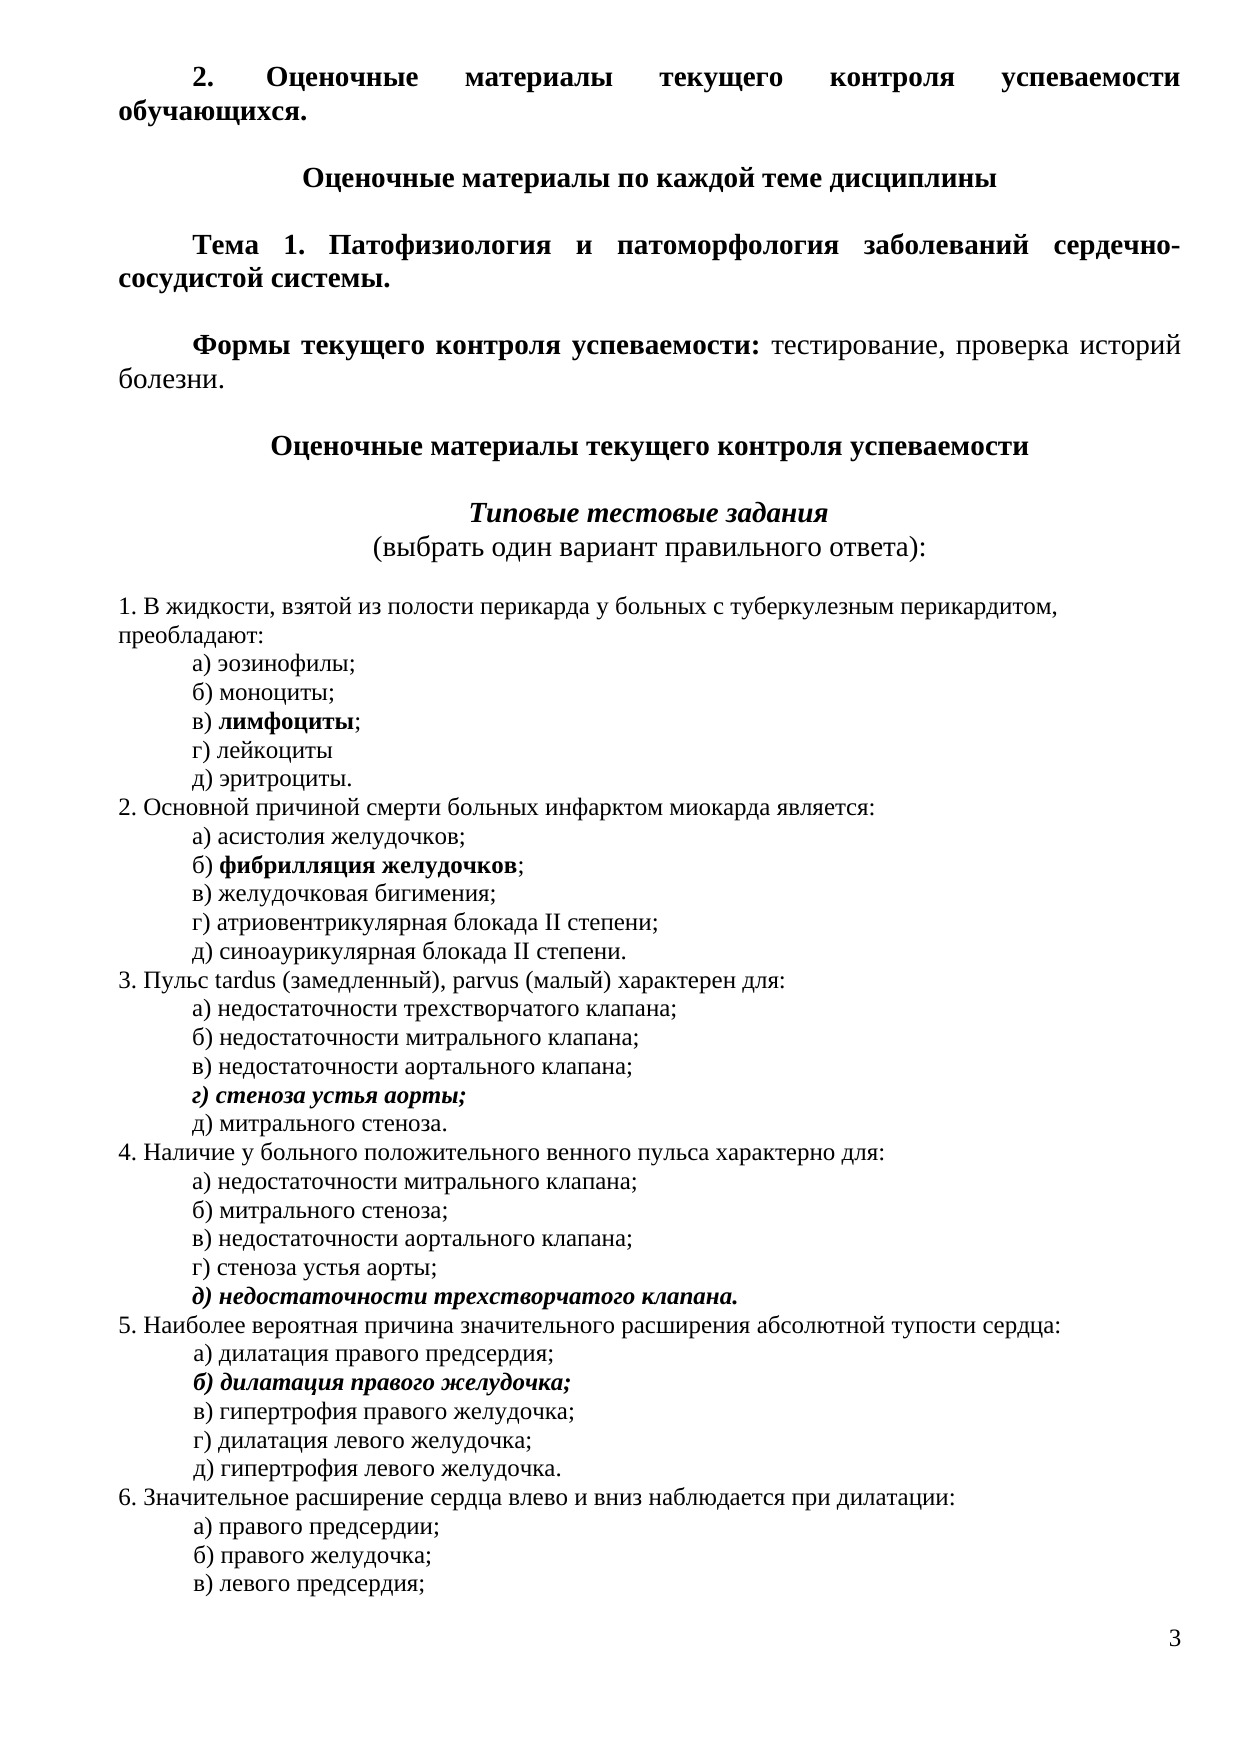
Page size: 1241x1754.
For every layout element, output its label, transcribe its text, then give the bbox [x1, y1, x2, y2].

text 1. В жидкости, взятой из полости перикарда у больных с туберкулезным перикардитом, преобладают: [118, 591, 1181, 648]
text б) недостаточности митрального клапана; [192, 1022, 1181, 1051]
text 4. Наличие у больного положительного венного пульса характерно для: [118, 1137, 1181, 1166]
text а) асистолия желудочков; [192, 821, 1181, 850]
text а) дилатация правого предсердия; [193, 1338, 1181, 1367]
text в) желудочковая бигимения; [192, 878, 1181, 907]
text г) стеноза устья аорты; [192, 1252, 1181, 1281]
text д) митрального стеноза. [192, 1108, 1181, 1137]
text г) атриовентрикулярная блокада II степени; [192, 907, 1181, 936]
text б) правого желудочка; [118, 1540, 1181, 1568]
text д) недостаточности трехстворчатого клапана. [192, 1281, 1181, 1310]
text б) митрального стеноза; [192, 1195, 1181, 1223]
text в) гипертрофия правого желудочка; [193, 1396, 1181, 1425]
text Тема 1. Патофизиология и патоморфология заболеваний сердечно-сосудистой системы. [118, 227, 1181, 294]
text 3. Пульс tardus (замедленный), parvus (малый) характерен для: [118, 965, 1181, 993]
text а) правого предсердии; [118, 1511, 1181, 1540]
text д) синоаурикулярная блокада II степени. [192, 936, 1181, 965]
text 2. Основной причиной смерти больных инфарктом миокарда является: [118, 792, 1181, 821]
text г) стеноза устья аорты; [192, 1080, 1181, 1108]
text а) недостаточности митрального клапана; [192, 1166, 1181, 1195]
text г) дилатация левого желудочка; [193, 1425, 1181, 1453]
text 5. Наиболее вероятная причина значительного расширения абсолютной тупости сердца: [118, 1310, 1181, 1338]
text д) гипертрофия левого желудочка. [193, 1453, 1181, 1482]
text б) фибрилляция желудочков; [192, 850, 1181, 878]
text Оценочные материалы по каждой теме дисциплины [118, 160, 1181, 193]
text Типовые тестовые задания [118, 495, 1181, 529]
text 6. Значительное расширение сердца влево и вниз наблюдается при дилатации: [118, 1482, 1181, 1511]
text д) эритроциты. [192, 763, 1181, 792]
text б) моноциты; [192, 677, 1181, 706]
text в) лимфоциты; [192, 706, 1181, 735]
text в) недостаточности аортального клапана; [192, 1051, 1181, 1080]
text а) эозинофилы; [192, 648, 1181, 677]
text (выбрать один вариант правильного ответа): [118, 529, 1181, 562]
text б) дилатация правого желудочка; [193, 1367, 1181, 1396]
text а) недостаточности трехстворчатого клапана; [192, 993, 1181, 1022]
text в) недостаточности аортального клапана; [192, 1223, 1181, 1252]
text Формы текущего контроля успеваемости: тестирование, проверка историй болезни. [118, 327, 1181, 394]
list Оценочные материалы текущего контроля успеваемости обучающихся. [118, 59, 1181, 126]
text г) лейкоциты [192, 735, 1181, 763]
text в) левого предсердия; [118, 1568, 1181, 1597]
text Оценочные материалы текущего контроля успеваемости [118, 428, 1181, 462]
